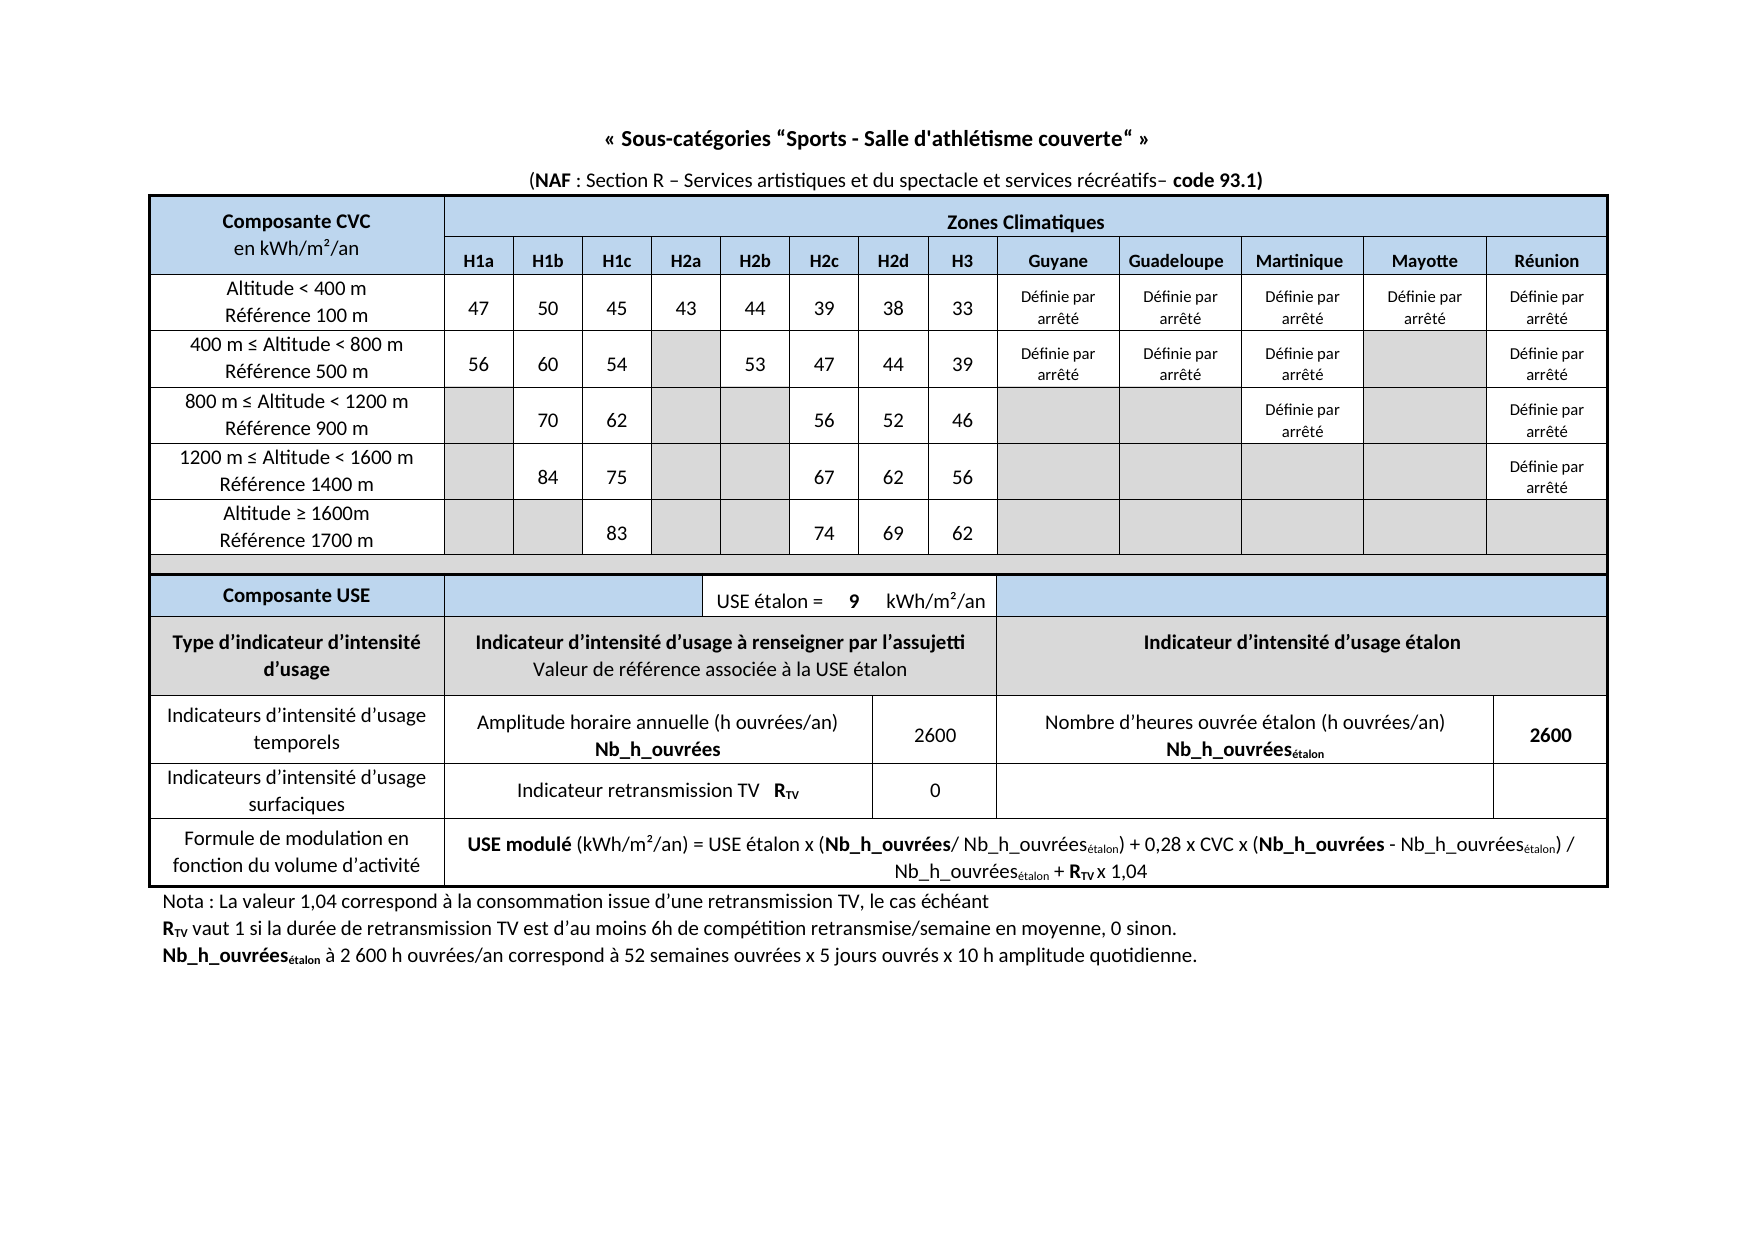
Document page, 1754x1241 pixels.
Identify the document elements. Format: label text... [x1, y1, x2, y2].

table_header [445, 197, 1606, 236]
text RTV vaut 1 si la durée de retransmission TV est d’au moins 6h de compétition retransmise/semaine en moyenne, 0 sinon. [162, 915, 1606, 941]
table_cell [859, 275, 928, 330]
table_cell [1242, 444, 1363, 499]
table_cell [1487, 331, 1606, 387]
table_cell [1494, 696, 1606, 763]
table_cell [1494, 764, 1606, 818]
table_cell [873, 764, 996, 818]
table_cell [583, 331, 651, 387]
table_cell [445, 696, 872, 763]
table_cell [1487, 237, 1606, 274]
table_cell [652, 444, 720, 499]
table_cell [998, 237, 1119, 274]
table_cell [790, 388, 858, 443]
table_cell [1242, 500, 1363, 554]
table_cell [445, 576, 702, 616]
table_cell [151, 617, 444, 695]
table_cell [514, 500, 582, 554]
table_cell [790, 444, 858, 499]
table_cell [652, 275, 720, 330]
text Nb_h_ouvréesétalon à 2 600 h ouvrées/an correspond à 52 semaines ouvrées x 5 jours ouvrés x 10 h amplitude quotidienne. [162, 942, 1606, 967]
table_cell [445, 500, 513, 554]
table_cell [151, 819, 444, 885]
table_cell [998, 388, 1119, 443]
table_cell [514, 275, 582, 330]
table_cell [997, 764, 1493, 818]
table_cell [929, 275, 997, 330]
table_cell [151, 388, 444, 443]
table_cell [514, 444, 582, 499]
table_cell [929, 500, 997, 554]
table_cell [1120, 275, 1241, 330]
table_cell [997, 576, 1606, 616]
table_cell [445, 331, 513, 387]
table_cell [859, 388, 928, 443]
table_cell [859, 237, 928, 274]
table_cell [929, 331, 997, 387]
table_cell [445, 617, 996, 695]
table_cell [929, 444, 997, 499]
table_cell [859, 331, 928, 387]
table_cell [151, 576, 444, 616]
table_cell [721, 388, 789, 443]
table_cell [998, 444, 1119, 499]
subtitle « Sous-catégories “Sports - Salle d'athlétisme couverte“ » [148, 124, 1606, 152]
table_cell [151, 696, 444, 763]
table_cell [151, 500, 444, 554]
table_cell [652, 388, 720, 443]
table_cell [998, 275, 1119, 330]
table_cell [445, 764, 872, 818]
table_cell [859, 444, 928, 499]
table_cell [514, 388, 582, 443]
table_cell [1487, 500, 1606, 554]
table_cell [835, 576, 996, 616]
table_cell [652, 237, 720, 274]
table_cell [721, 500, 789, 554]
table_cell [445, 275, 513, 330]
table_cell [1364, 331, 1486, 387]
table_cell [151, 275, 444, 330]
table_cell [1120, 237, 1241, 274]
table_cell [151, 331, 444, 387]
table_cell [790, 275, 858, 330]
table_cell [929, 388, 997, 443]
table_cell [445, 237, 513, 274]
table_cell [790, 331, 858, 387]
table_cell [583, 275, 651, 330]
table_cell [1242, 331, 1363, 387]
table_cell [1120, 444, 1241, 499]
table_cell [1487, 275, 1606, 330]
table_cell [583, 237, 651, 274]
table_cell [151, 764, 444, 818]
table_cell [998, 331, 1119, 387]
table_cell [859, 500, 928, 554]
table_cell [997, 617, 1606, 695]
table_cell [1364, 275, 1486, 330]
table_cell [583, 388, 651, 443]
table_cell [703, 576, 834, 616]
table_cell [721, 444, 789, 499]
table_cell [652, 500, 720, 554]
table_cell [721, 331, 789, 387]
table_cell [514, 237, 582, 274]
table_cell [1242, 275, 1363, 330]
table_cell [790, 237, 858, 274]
text Nota : La valeur 1,04 correspond à la consommation issue d’une retransmission TV, le cas échéant [162, 888, 1606, 914]
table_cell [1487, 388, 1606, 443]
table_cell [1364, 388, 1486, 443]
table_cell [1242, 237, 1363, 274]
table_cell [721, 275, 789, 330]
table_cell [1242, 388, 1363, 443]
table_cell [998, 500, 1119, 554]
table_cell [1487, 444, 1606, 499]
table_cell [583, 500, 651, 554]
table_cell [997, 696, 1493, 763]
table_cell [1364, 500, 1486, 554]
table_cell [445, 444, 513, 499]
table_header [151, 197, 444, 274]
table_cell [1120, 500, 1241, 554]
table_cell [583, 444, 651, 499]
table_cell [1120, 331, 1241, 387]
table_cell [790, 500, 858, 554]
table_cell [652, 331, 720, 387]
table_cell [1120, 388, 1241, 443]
text (NAF : Section R – Services artistiques et du spectacle et services récréatifs– code 93.1) [185, 167, 1606, 192]
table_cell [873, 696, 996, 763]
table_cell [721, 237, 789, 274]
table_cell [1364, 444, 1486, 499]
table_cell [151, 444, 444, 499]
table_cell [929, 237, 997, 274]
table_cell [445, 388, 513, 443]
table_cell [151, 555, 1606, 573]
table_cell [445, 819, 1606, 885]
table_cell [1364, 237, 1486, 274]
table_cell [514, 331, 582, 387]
